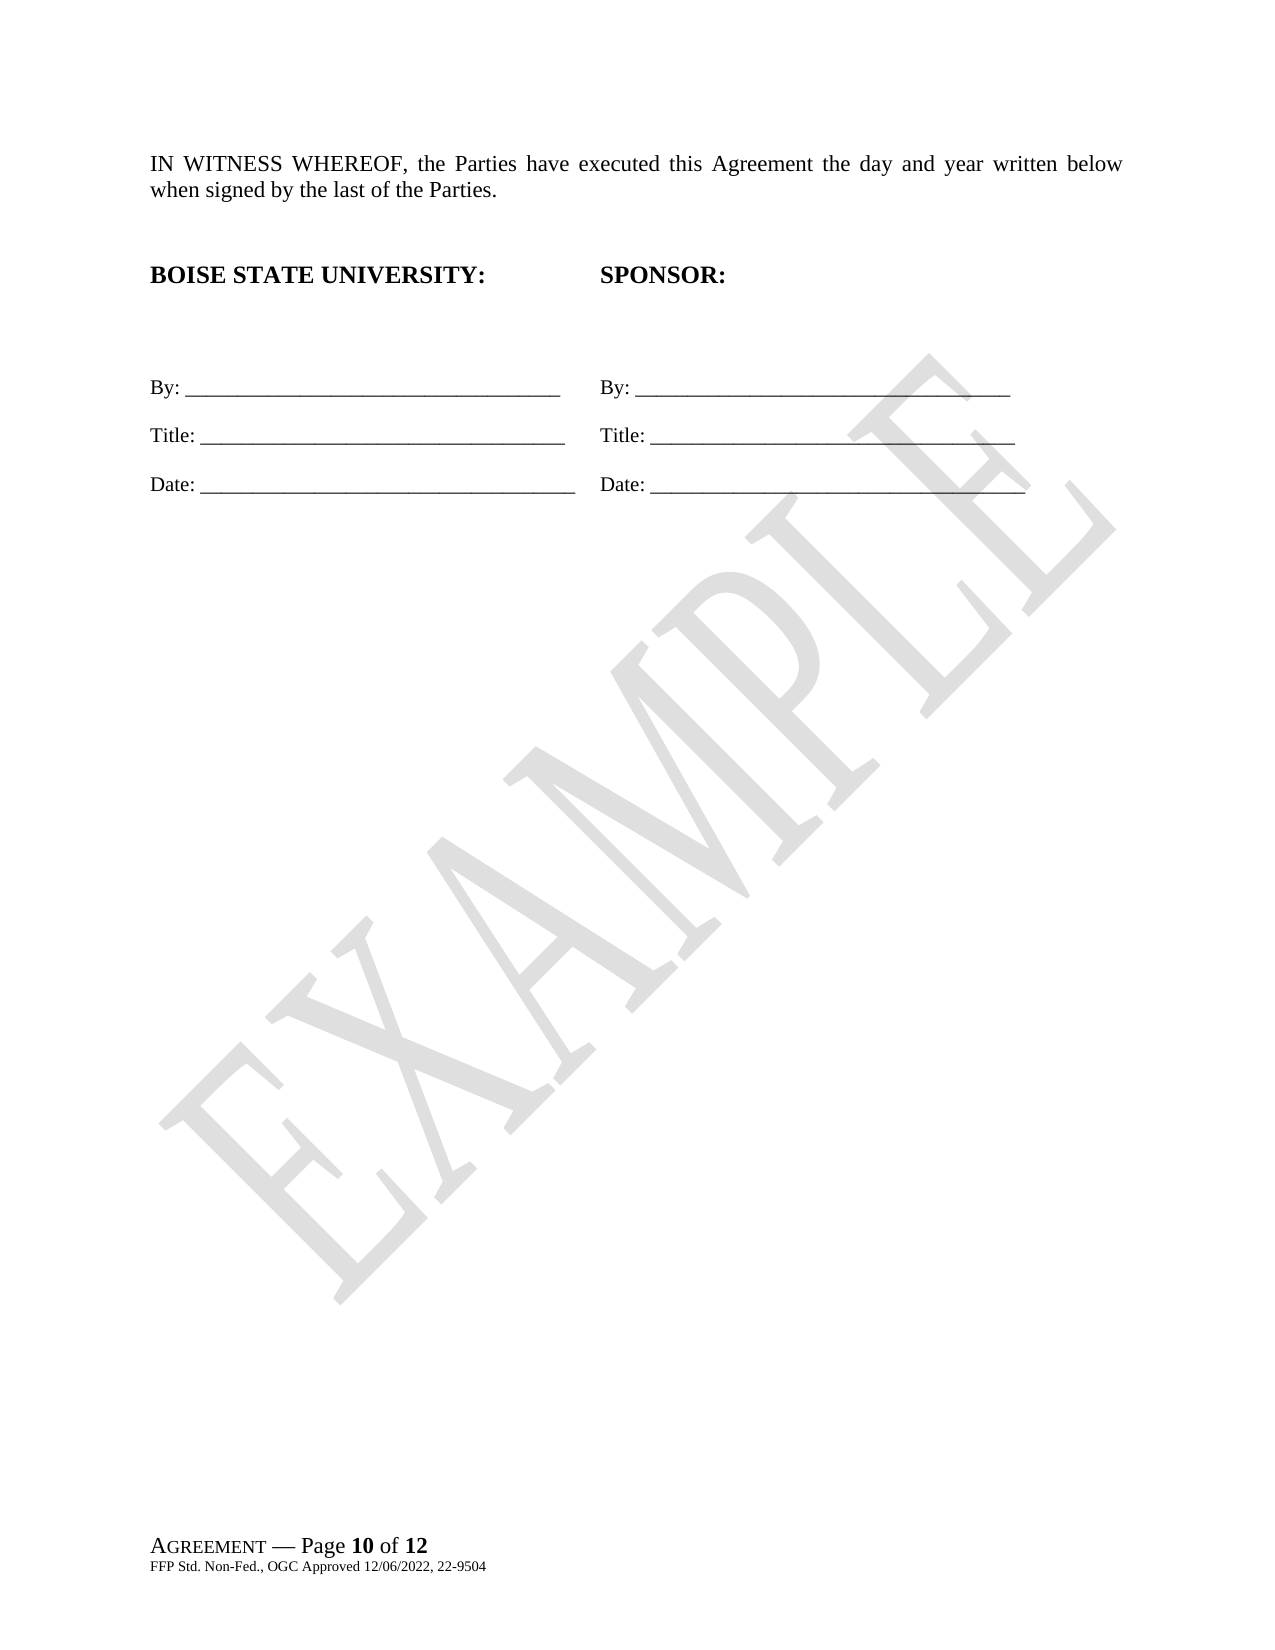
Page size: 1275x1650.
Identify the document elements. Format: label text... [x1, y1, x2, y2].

text IN WITNESS WHEREOF, the Parties have executed this Agreement the day and year written below when signed by the last of the Parties. [150, 150, 1125, 203]
text Date: ____________________________________ Date: ____________________________________ [150, 471, 1125, 496]
text BOISE STATE UNIVERSITY: SPONSOR: [150, 260, 1125, 289]
text By: ____________________________________ By: ____________________________________ [150, 375, 1125, 399]
text Title: ___________________________________ Title: ___________________________________ [150, 423, 1125, 447]
